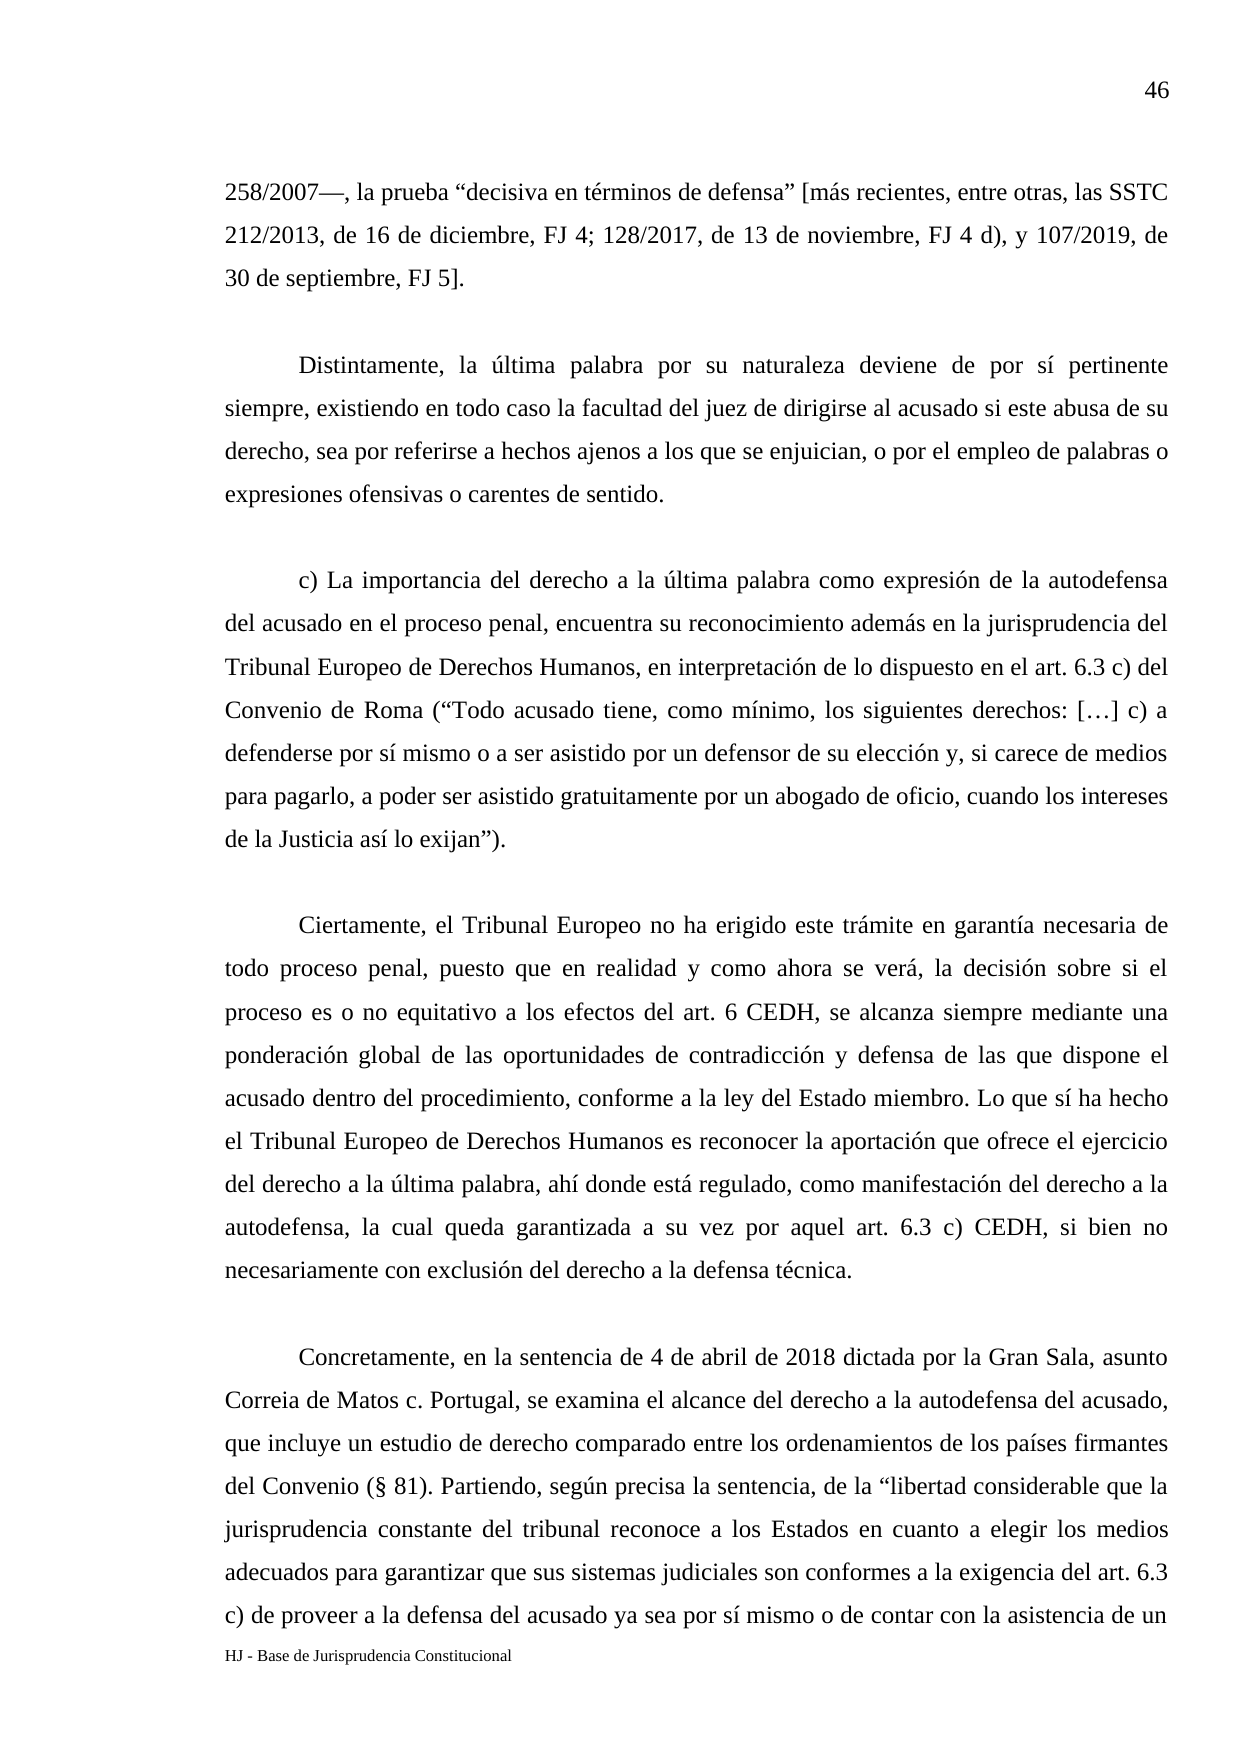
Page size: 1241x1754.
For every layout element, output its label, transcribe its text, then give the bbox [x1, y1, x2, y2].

text Distintamente, la última palabra por su naturaleza deviene de por sí pertinente siempre, existiendo en todo caso la facultad del juez de dirigirse al acusado si este abusa de su derecho, sea por referirse a hechos ajenos a los que se enjuician, o por el empleo de palabras o expresiones ofensivas o carentes de sentido. [224, 350, 1169, 508]
text Ciertamente, el Tribunal Europeo no ha erigido este trámite en garantía necesaria de todo proceso penal, puesto que en realidad y como ahora se verá, la decisión sobre si el proceso es o no equitativo a los efectos del art. 6 CEDH, se alcanza siempre mediante una ponderación global de las oportunidades de contradicción y defensa de las que dispone el acusado dentro del procedimiento, conforme a la ley del Estado miembro. Lo que sí ha hecho el Tribunal Europeo de Derechos Humanos es reconocer la aportación que ofrece el ejercicio del derecho a la última palabra, ahí donde está regulado, como manifestación del derecho a la autodefensa, la cual queda garantizada a su vez por aquel art. 6.3 c) CEDH, si bien no necesariamente con exclusión del derecho a la defensa técnica. [224, 910, 1169, 1284]
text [224, 1342, 1169, 1629]
text c) La importancia del derecho a la última palabra como expresión de la autodefensa del acusado en el proceso penal, encuentra su reconocimiento además en la jurisprudencia del Tribunal Europeo de Derechos Humanos, en interpretación de lo dispuesto en el art. 6.3 c) del Convenio de Roma (“Todo acusado tiene, como mínimo, los siguientes derechos: […] c) a defenderse por sí mismo o a ser asistido por un defensor de su elección y, si carece de medios para pagarlo, a poder ser asistido gratuitamente por un abogado de oficio, cuando los intereses de la Justicia así lo exijan”). [224, 565, 1169, 853]
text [224, 177, 1169, 292]
